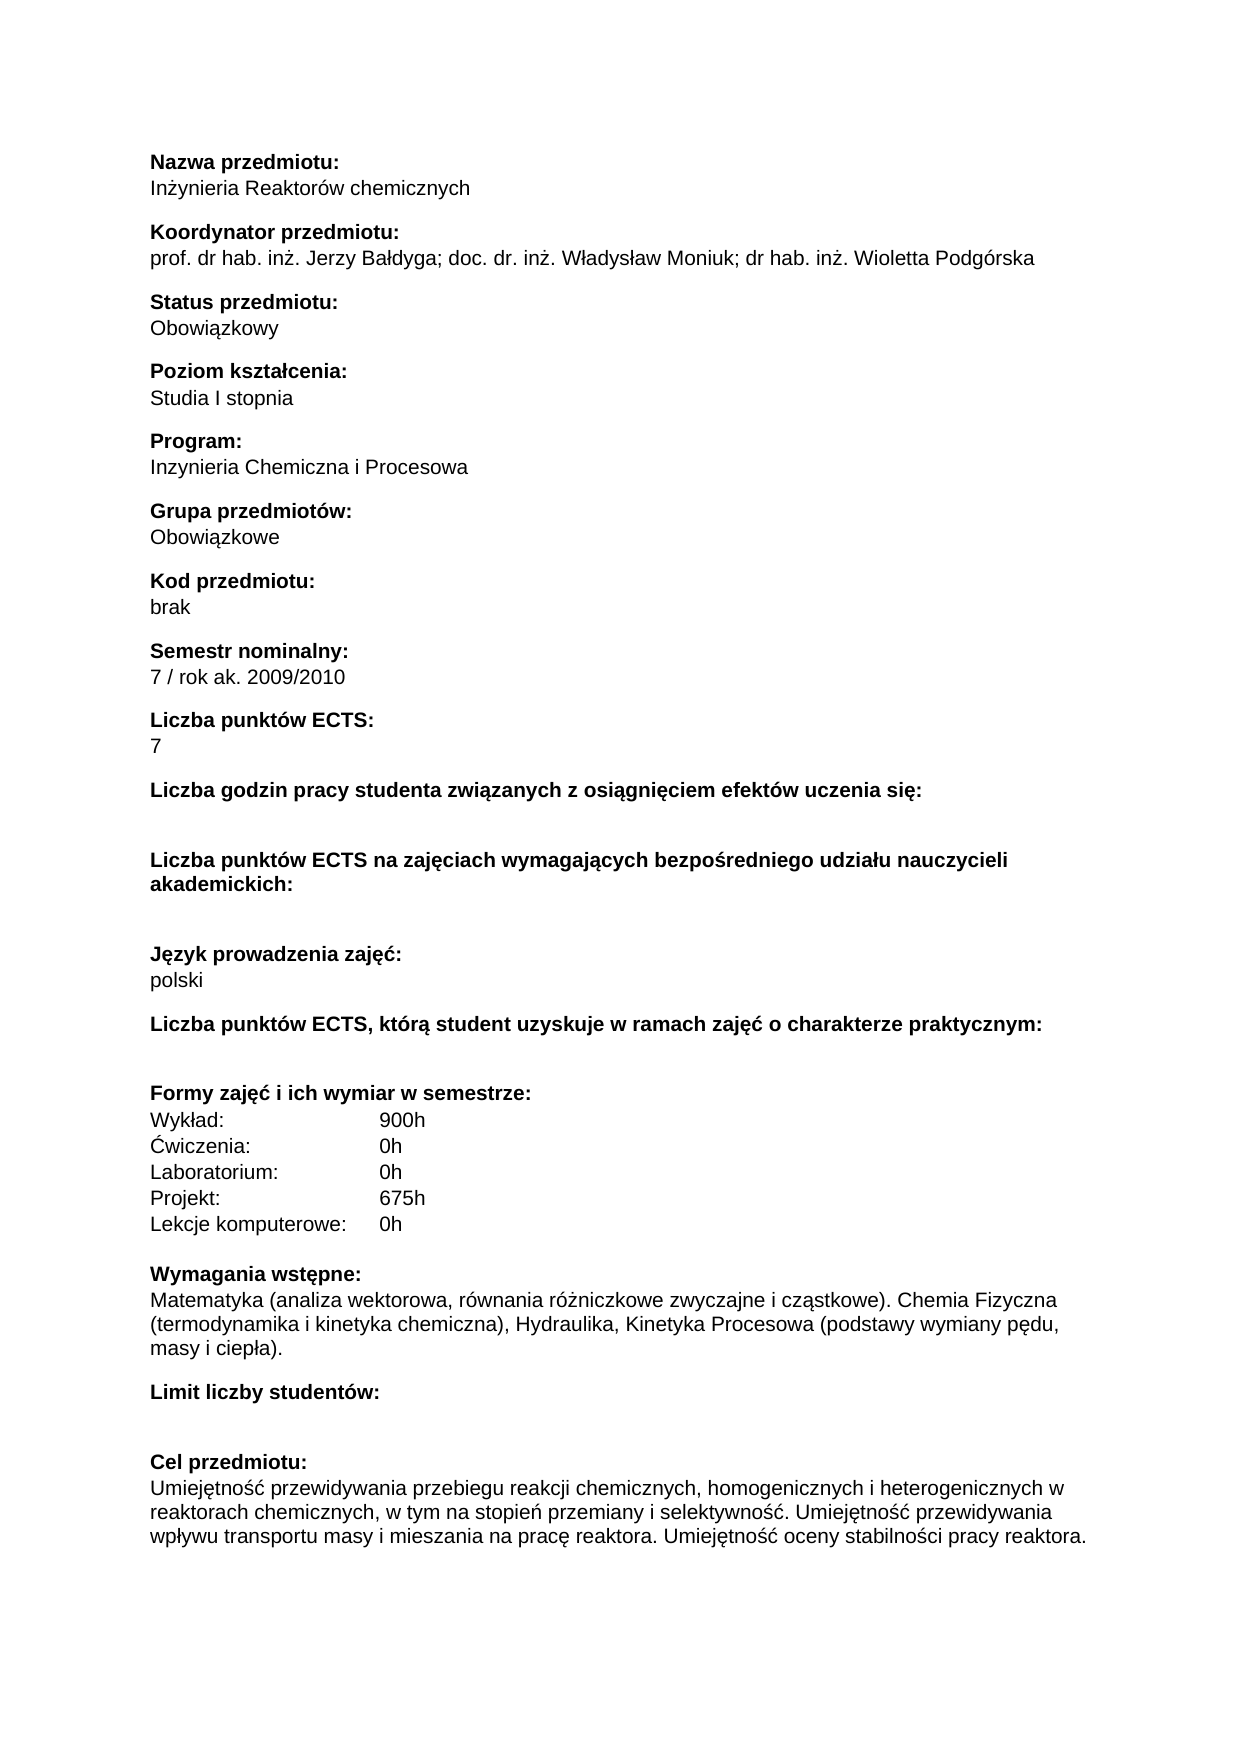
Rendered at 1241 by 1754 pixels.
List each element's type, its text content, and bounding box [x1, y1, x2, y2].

text Grupa przedmiotów: [150, 499, 1090, 523]
text brak [150, 595, 1090, 619]
text Semestr nominalny: [150, 638, 1090, 662]
text Poziom kształcenia: [150, 359, 1090, 383]
text Program: [150, 429, 1090, 453]
text Język prowadzenia zajęć: [150, 942, 1090, 966]
text Studia I stopnia [150, 385, 1090, 409]
table_cell Ćwiczenia: [140, 1134, 367, 1158]
text Liczba godzin pracy studenta związanych z osiągnięciem efektów uczenia się: [150, 778, 1090, 802]
text Wymagania wstępne: [150, 1262, 1090, 1286]
text Status przedmiotu: [150, 289, 1090, 313]
table_cell Laboratorium: [140, 1160, 367, 1184]
table_header Wykład: [140, 1108, 367, 1132]
text 7 [150, 734, 1090, 758]
text Matematyka (analiza wektorowa, równania różniczkowe zwyczajne i cząstkowe). Chemia Fizyczna (termodynamika i kinetyka chemiczna), Hydraulika, Kinetyka Procesowa (podstawy wymiany pędu, masy i ciepła). [150, 1288, 1090, 1360]
text Nazwa przedmiotu: [150, 150, 1090, 174]
text Inżynieria Reaktorów chemicznych [150, 176, 1090, 200]
text Kod przedmiotu: [150, 569, 1090, 593]
text Liczba punktów ECTS: [150, 708, 1090, 732]
text Umiejętność przewidywania przebiegu reakcji chemicznych, homogenicznych i heterogenicznych w reaktorach chemicznych, w tym na stopień przemiany i selektywność. Umiejętność przewidywania wpływu transportu masy i mieszania na pracę reaktora. Umiejętność oceny stabilności pracy reaktora. [150, 1476, 1090, 1547]
text Inzynieria Chemiczna i Procesowa [150, 455, 1090, 479]
text Liczba punktów ECTS na zajęciach wymagających bezpośredniego udziału nauczycieli akademickich: [150, 848, 1090, 896]
text Limit liczby studentów: [150, 1380, 1090, 1404]
table_cell Projekt: [140, 1186, 367, 1210]
text Koordynator przedmiotu: [150, 220, 1090, 244]
table_cell 0h [369, 1158, 597, 1184]
text Obowiązkowy [150, 316, 1090, 339]
text polski [150, 968, 1090, 992]
table_cell 675h [369, 1184, 597, 1210]
text Liczba punktów ECTS, którą student uzyskuje w ramach zajęć o charakterze praktycznym: [150, 1011, 1090, 1035]
table_cell 0h [369, 1210, 597, 1236]
text 7 / rok ak. 2009/2010 [150, 664, 1090, 688]
text Formy zajęć i ich wymiar w semestrze: [150, 1081, 1090, 1105]
text prof. dr hab. inż. Jerzy Bałdyga; doc. dr. inż. Władysław Moniuk; dr hab. inż. Wioletta Podgórska [150, 246, 1090, 270]
text Cel przedmiotu: [150, 1449, 1090, 1473]
table_cell Lekcje komputerowe: [140, 1212, 367, 1236]
text Obowiązkowe [150, 525, 1090, 549]
table_header 900h [369, 1108, 597, 1132]
table_cell 0h [369, 1132, 597, 1158]
